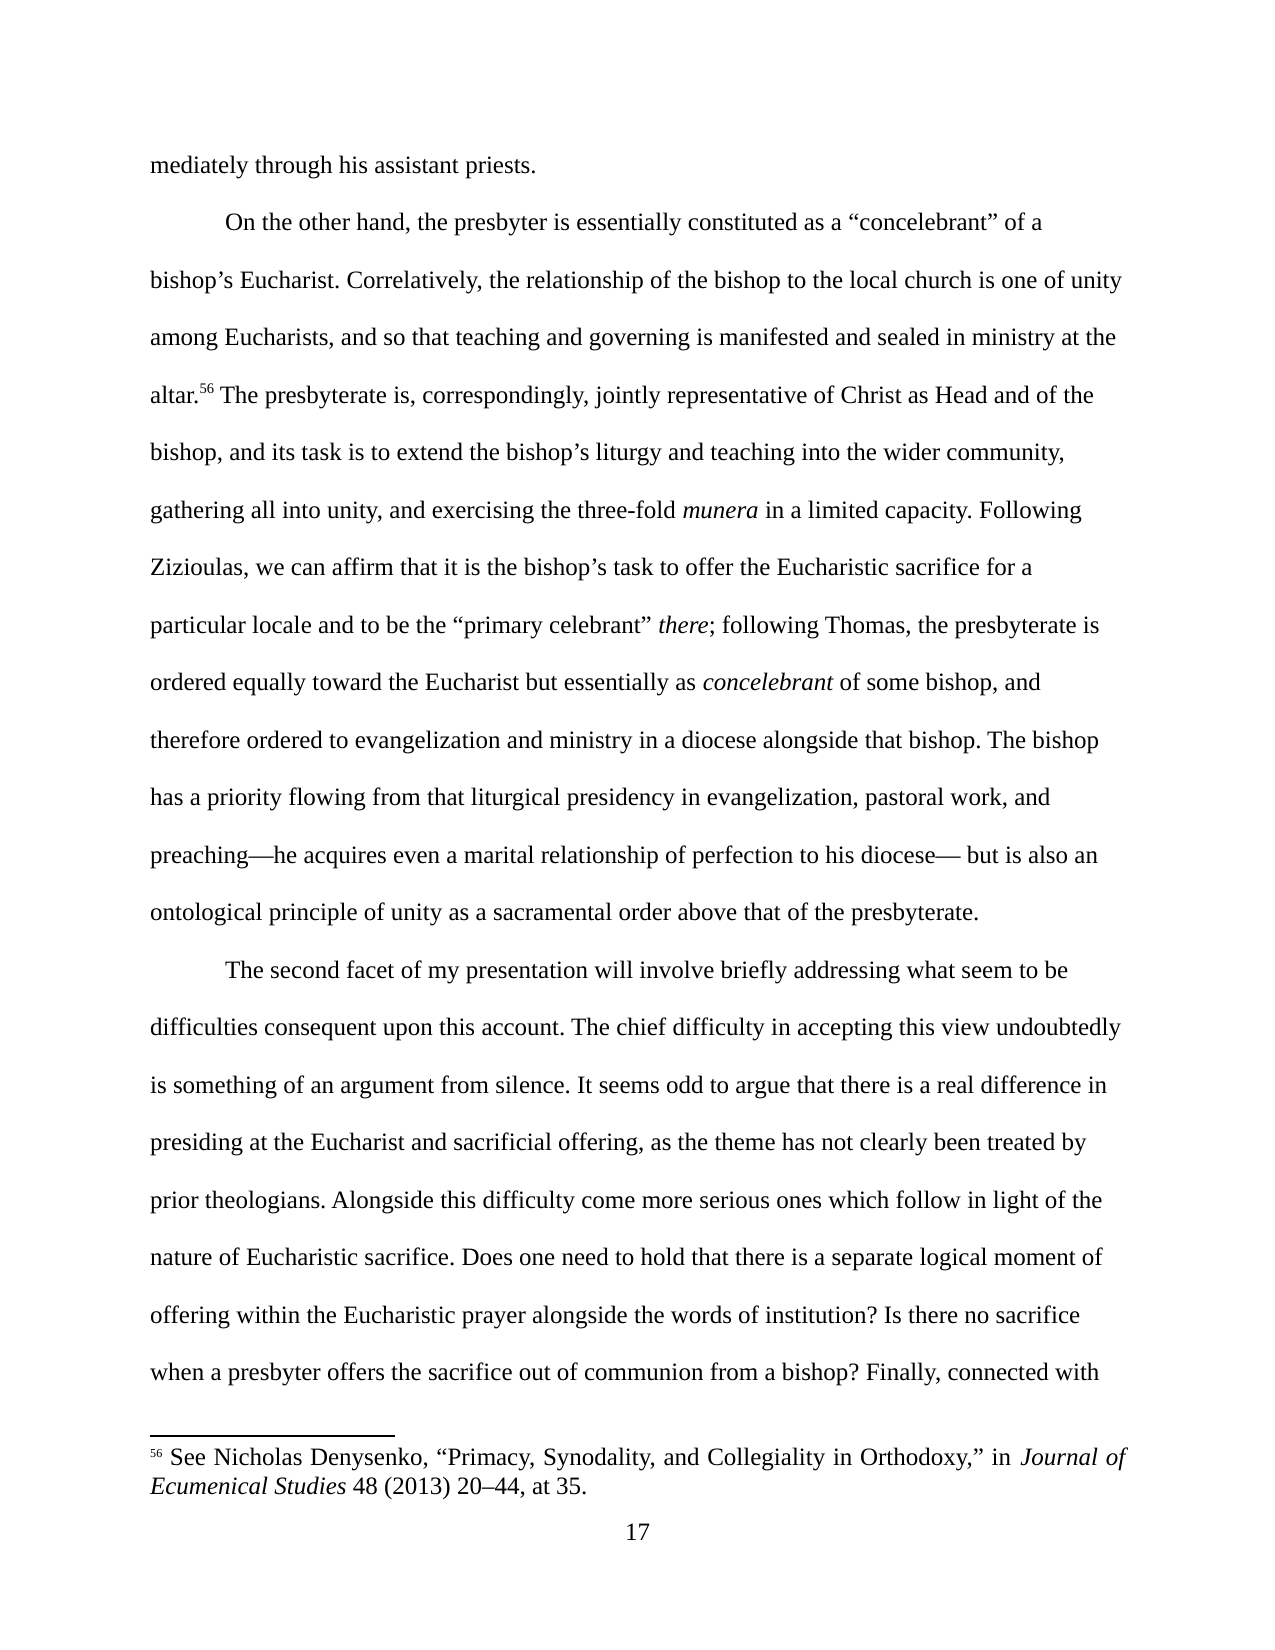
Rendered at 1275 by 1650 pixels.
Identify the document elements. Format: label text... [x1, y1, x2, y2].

text On the other hand, the presbyter is essentially constituted as a “concelebrant” of a bishop’s Eucharist. Correlatively, the relationship of the bishop to the local church is one of unity among Eucharists, and so that teaching and governing is manifested and sealed in ministry at the altar. The presbyterate is, correspondingly, jointly representative of Christ as Head and of the bishop, and its task is to extend the bishop’s liturgy and teaching into the wider community, gathering all into unity, and exercising the three-fold munera in a limited capacity. Following Zizioulas, we can affirm that it is the bishop’s task to offer the Eucharistic sacrifice for a particular locale and to be the “primary celebrant” there; following Thomas, the presbyterate is ordered equally toward the Eucharist but essentially as concelebrant of some bishop, and therefore ordered to evangelization and ministry in a diocese alongside that bishop. The bishop has a priority flowing from that liturgical presidency in evangelization, pastoral work, and preaching—he acquires even a marital relationship of perfection to his diocese— but is also an ontological principle of unity as a sacramental order above that of the presbyterate. [150, 207, 1125, 926]
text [150, 150, 1125, 179]
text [150, 955, 1125, 1386]
